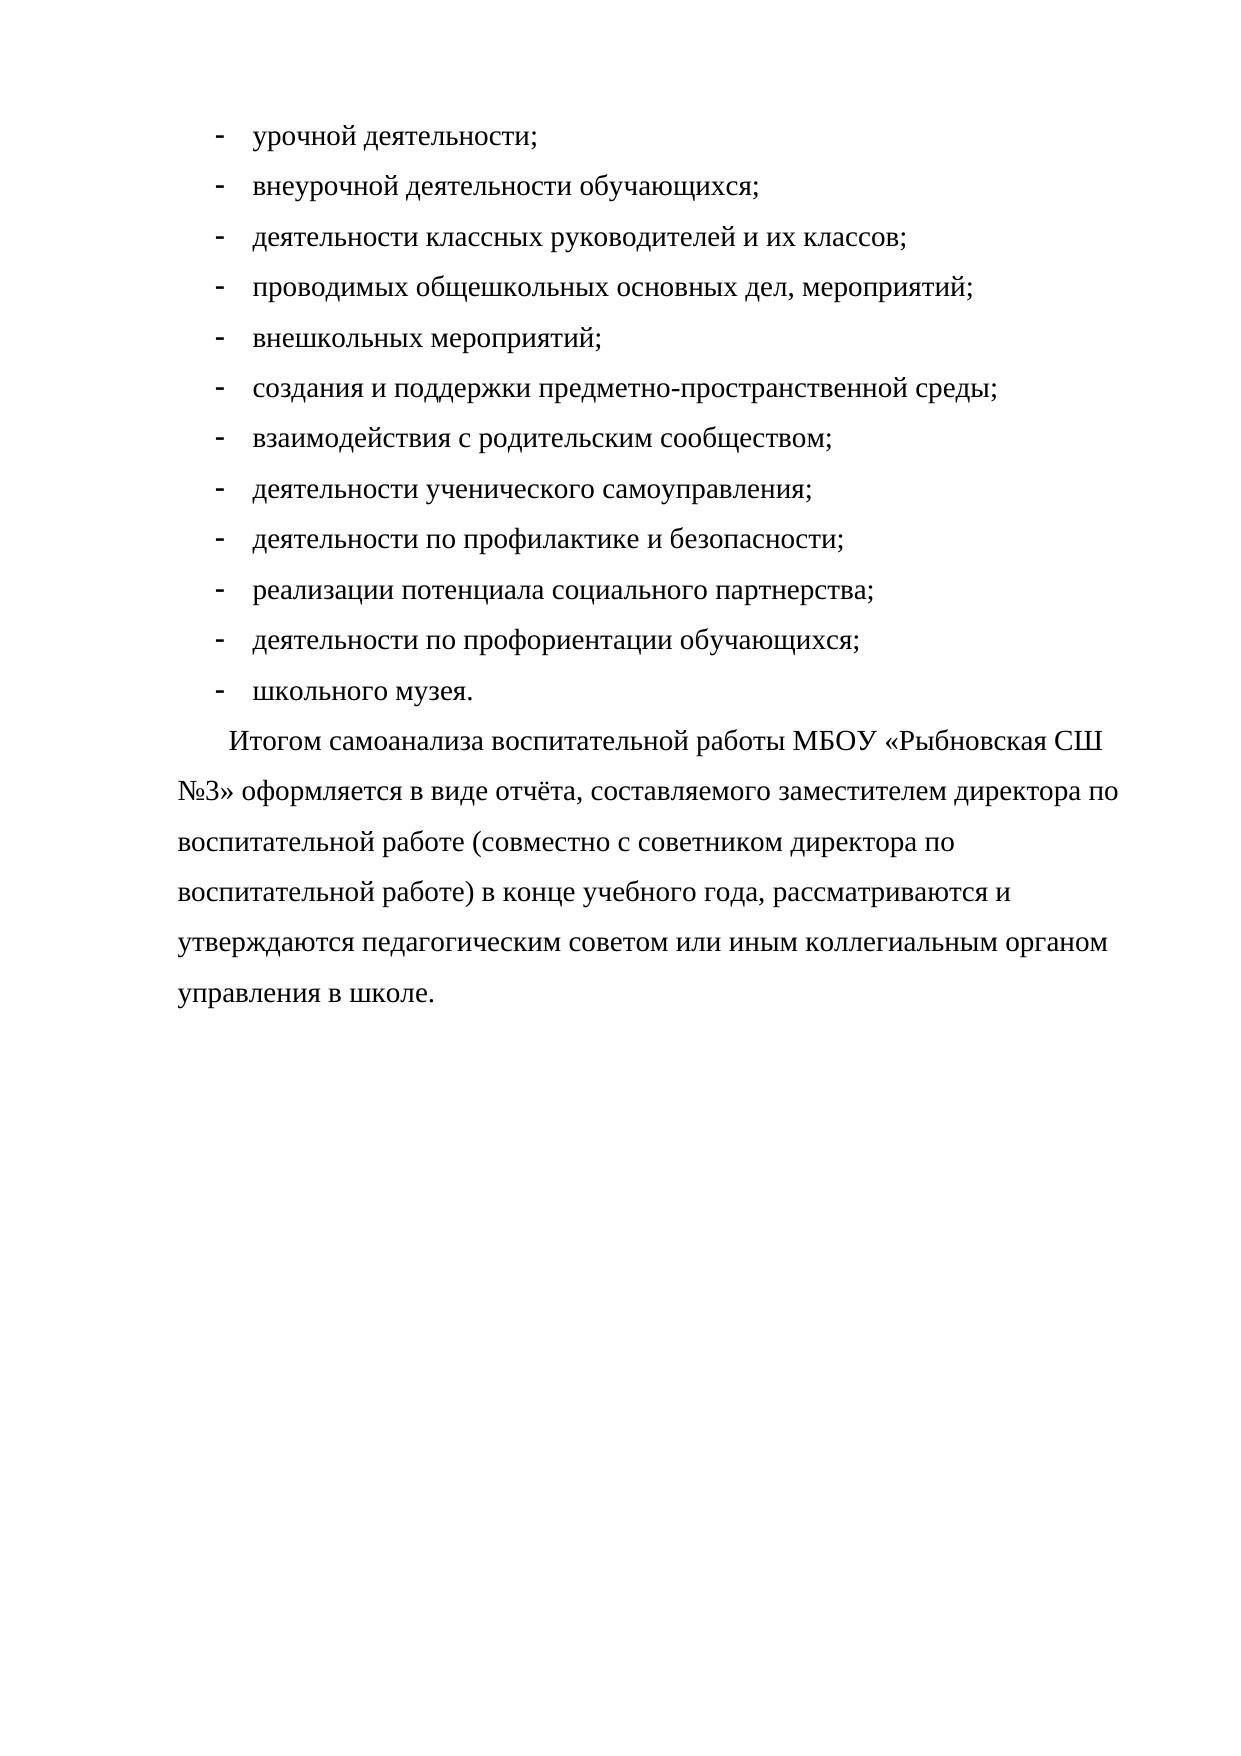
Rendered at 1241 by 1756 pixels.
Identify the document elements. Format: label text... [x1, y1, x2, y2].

list проводимых общешкольных основных дел, мероприятий; [215, 269, 1152, 303]
text Итогом самоанализа воспитательной работы МБОУ «Рыбновская СШ №3» оформляется в виде отчёта, составляемого заместителем директора по воспитательной работе (совместно с советником директора по воспитательной работе) в конце учебного года, рассматриваются и утверждаются педагогическим советом или иным коллегиальным органом управления в школе. [177, 723, 1152, 1008]
list школьного музея. [215, 673, 1152, 706]
list деятельности по профилактике и безопасности; [215, 521, 1152, 555]
list внеурочной деятельности обучающихся; [215, 168, 1152, 202]
list реализации потенциала социального партнерства; [215, 572, 1152, 606]
list деятельности классных руководителей и их классов; [215, 219, 1152, 253]
list взаимодействия с родительским сообществом; [215, 421, 1152, 454]
list внешкольных мероприятий; [215, 320, 1152, 353]
list создания и поддержки предметно-пространственной среды; [215, 370, 1152, 404]
list деятельности по профориентации обучающихся; [215, 622, 1152, 656]
list деятельности ученического самоуправления; [215, 471, 1152, 505]
list урочной деятельности; [215, 118, 1152, 152]
